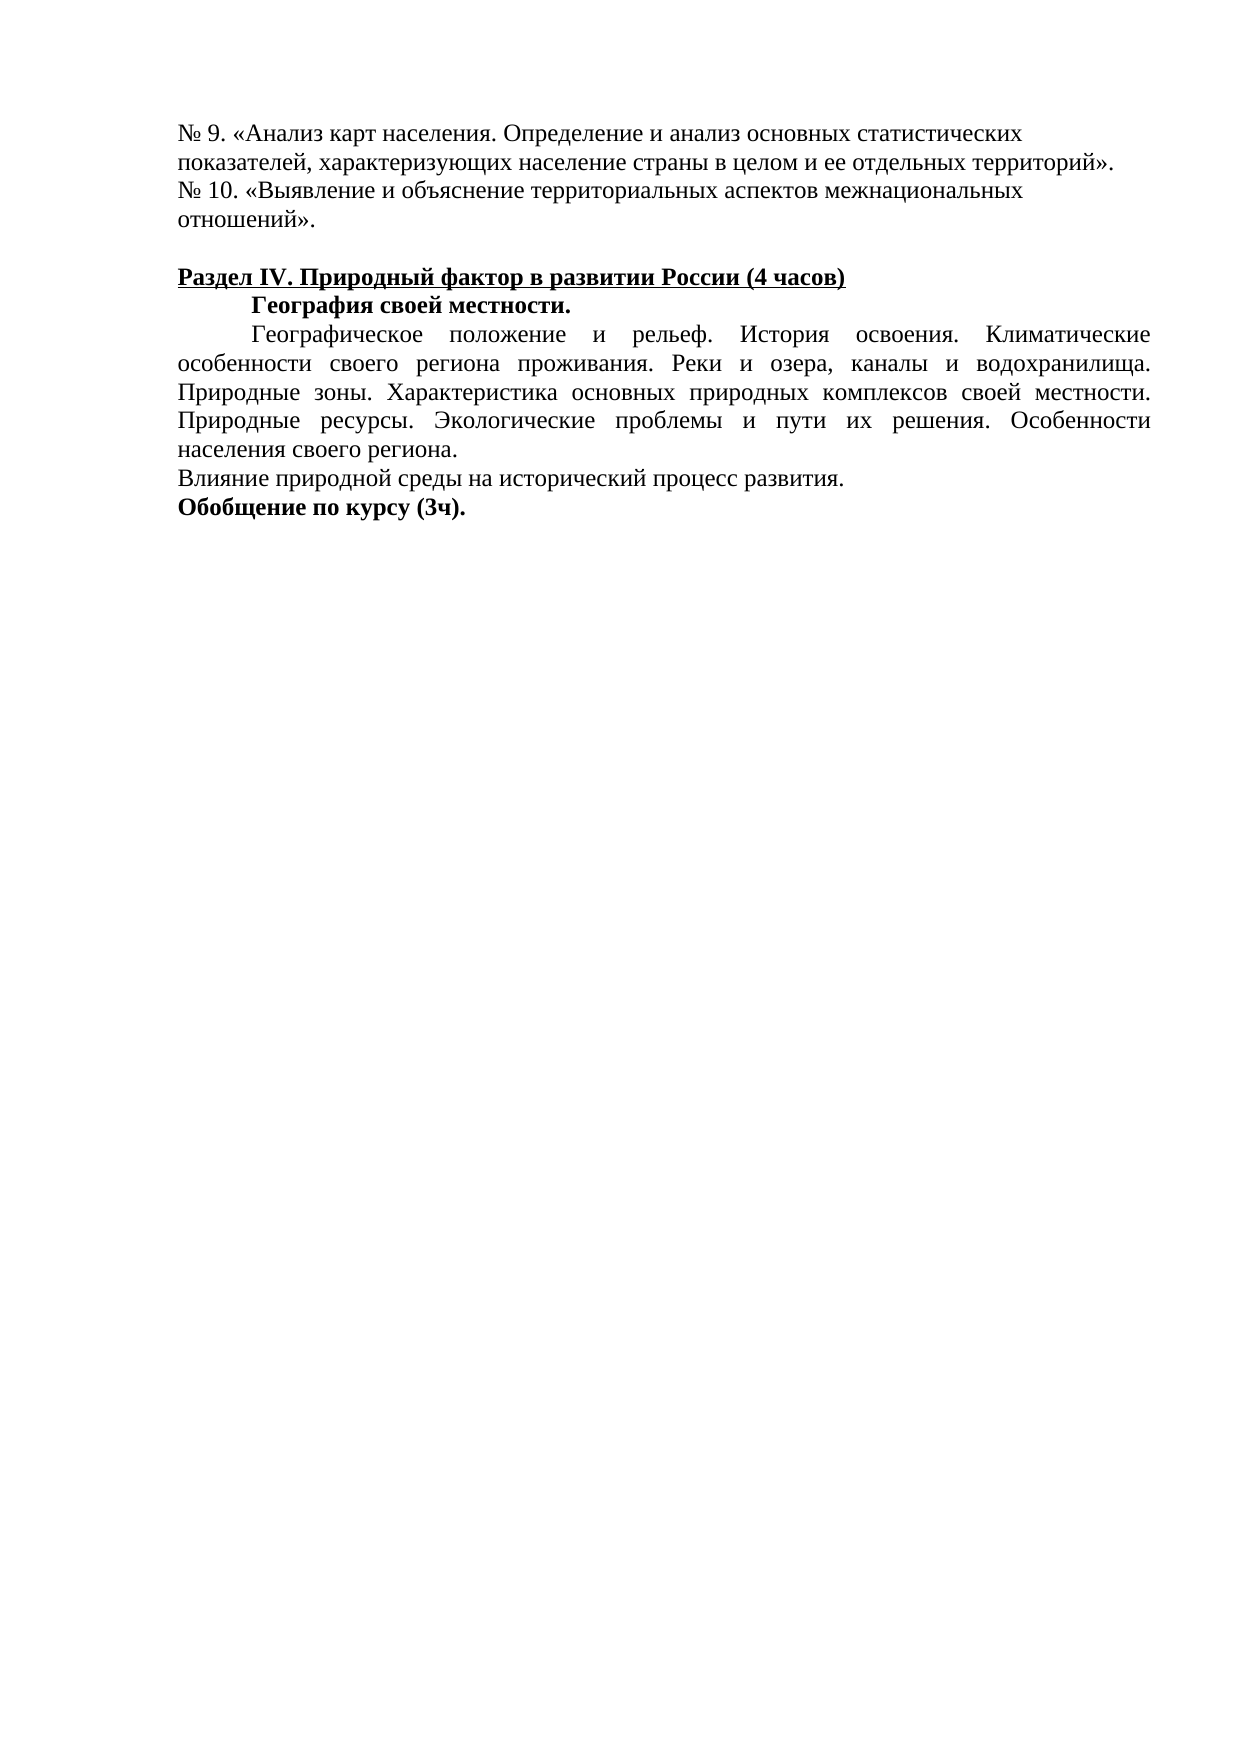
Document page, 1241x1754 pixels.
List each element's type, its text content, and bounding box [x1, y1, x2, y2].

text География своей местности. [177, 291, 1152, 319]
text Влияние природной среды на исторический процесс развития. [177, 463, 1152, 492]
text Географическое положение и рельеф. История освоения. Климатические особенности своего региона проживания. Реки и озера, каналы и водохранилища. Природные зоны. Характеристика основных природных комплексов своей местности. Природные ресурсы. Экологические проблемы и пути их решения. Особенности населения своего региона. [177, 319, 1152, 463]
text № 10. «Выявление и объяснение территориальных аспектов межнациональных отношений». [177, 176, 1152, 233]
text Раздел IV. Природный фактор в развитии России (4 часов) [177, 262, 1152, 291]
text Обобщение по курсу (3ч). [177, 492, 1152, 521]
text № 9. «Анализ карт населения. Определение и анализ основных статистических показателей, характеризующих население страны в целом и ее отдельных территорий». [177, 118, 1152, 176]
